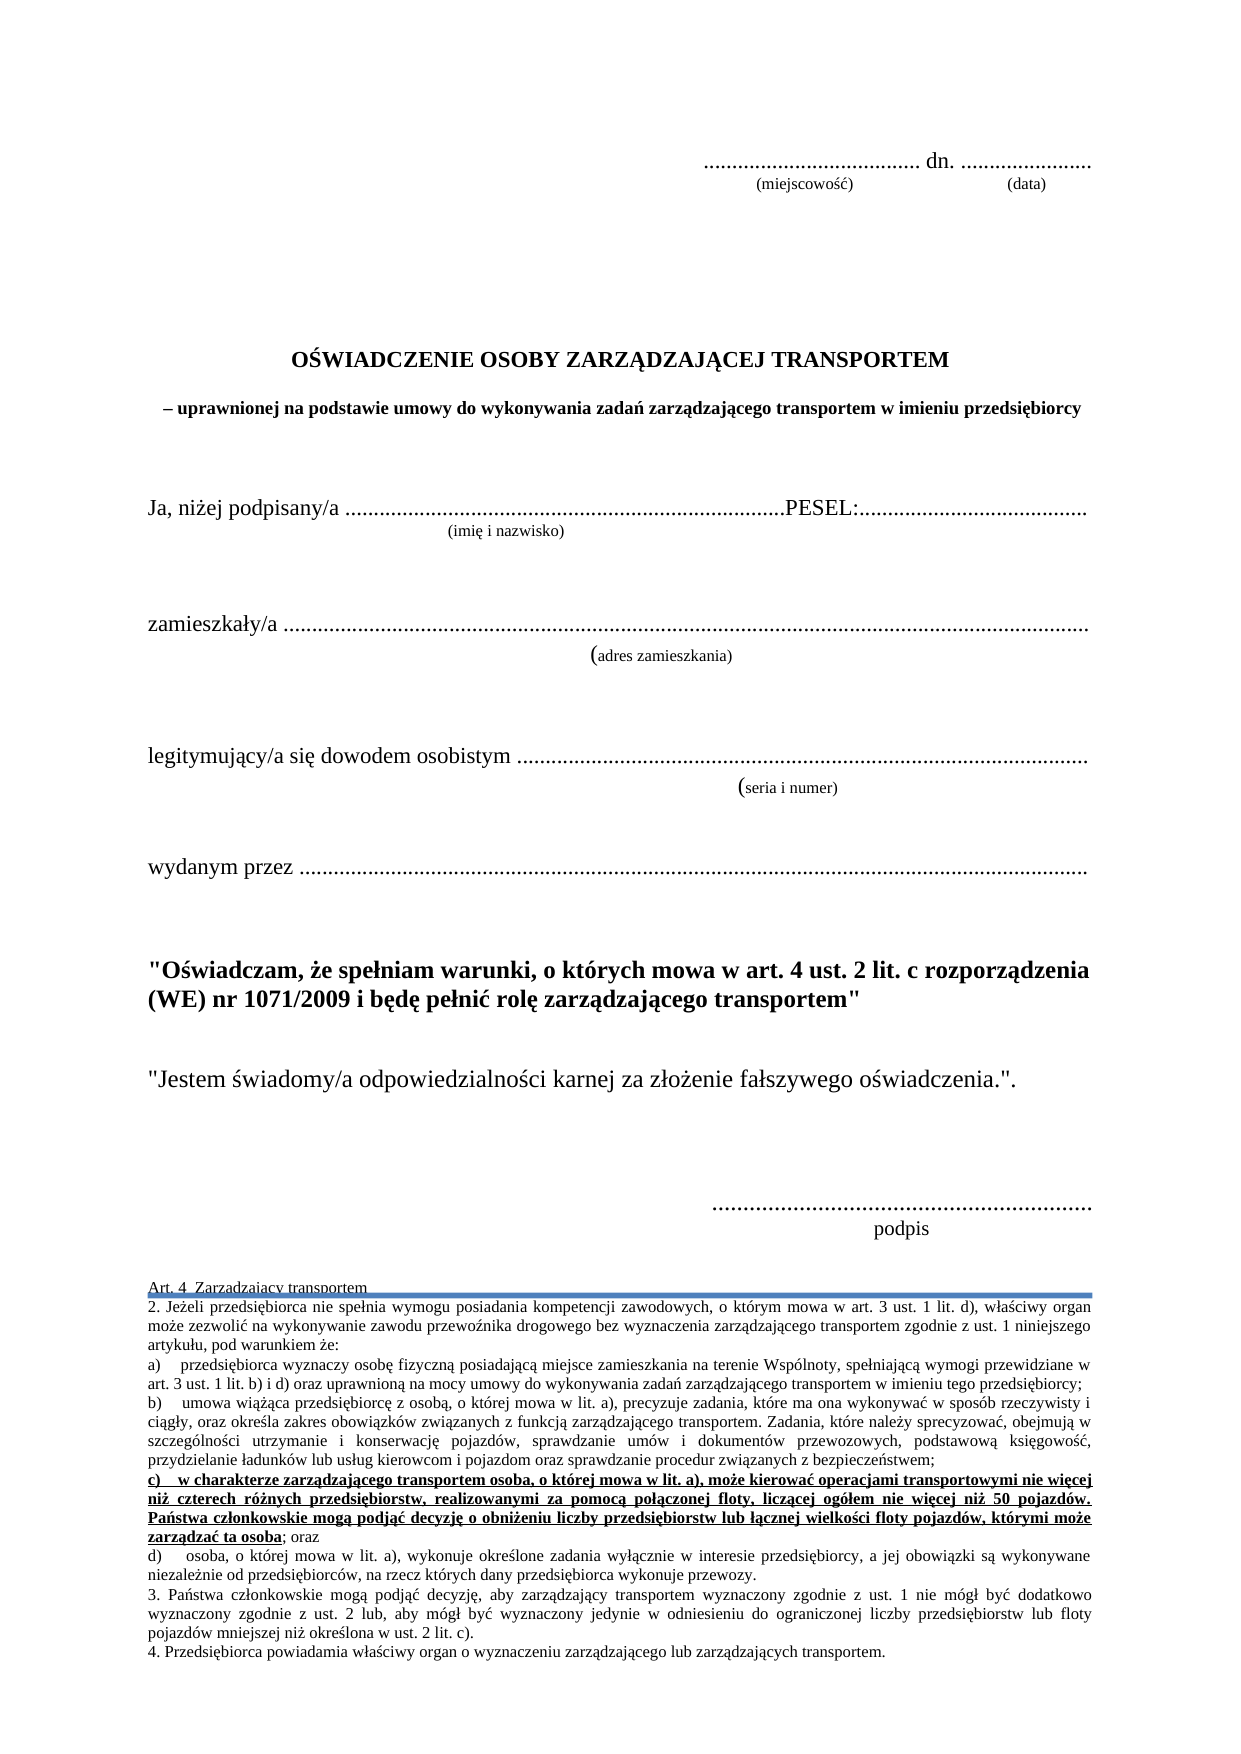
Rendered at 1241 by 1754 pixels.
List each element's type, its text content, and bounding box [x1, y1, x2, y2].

text OŚWIADCZENIE OSOBY ZARZĄDZAJĄCEJ TRANSPORTEM [148, 346, 1093, 373]
text wydanym przez .......................................................................................................................................... [148, 823, 1093, 880]
text podpis [710, 1216, 1093, 1240]
text ...................................... dn. ....................... [148, 148, 1093, 174]
text (miejscowość) (data) [148, 174, 1093, 193]
text "Oświadczam, że spełniam warunki, o których mowa w art. 4 ust. 2 lit. c rozporządzenia (WE) nr 1071/2009 i będę pełnić rolę zarządzającego transportem" [148, 956, 1093, 1013]
text "Jestem świadomy/a odpowiedzialności karnej za złożenie fałszywego oświadczenia.". [148, 1064, 1093, 1093]
text – uprawnionej na podstawie umowy do wykonywania zadań zarządzającego transportem w imieniu przedsiębiorcy [148, 397, 1093, 419]
text Ja, niżej podpisany/a .............................................................................PESEL:........................................ [148, 494, 1093, 520]
text zamieszkały/a ............................................................................................................................................. (adres zamieszkania) [148, 610, 1093, 666]
text legitymujący/a się dowodem osobistym .................................................................................................... (seria i numer) [148, 742, 1093, 798]
text ............................................................. [148, 1187, 1093, 1216]
text (imię i nazwisko) [148, 520, 1093, 539]
